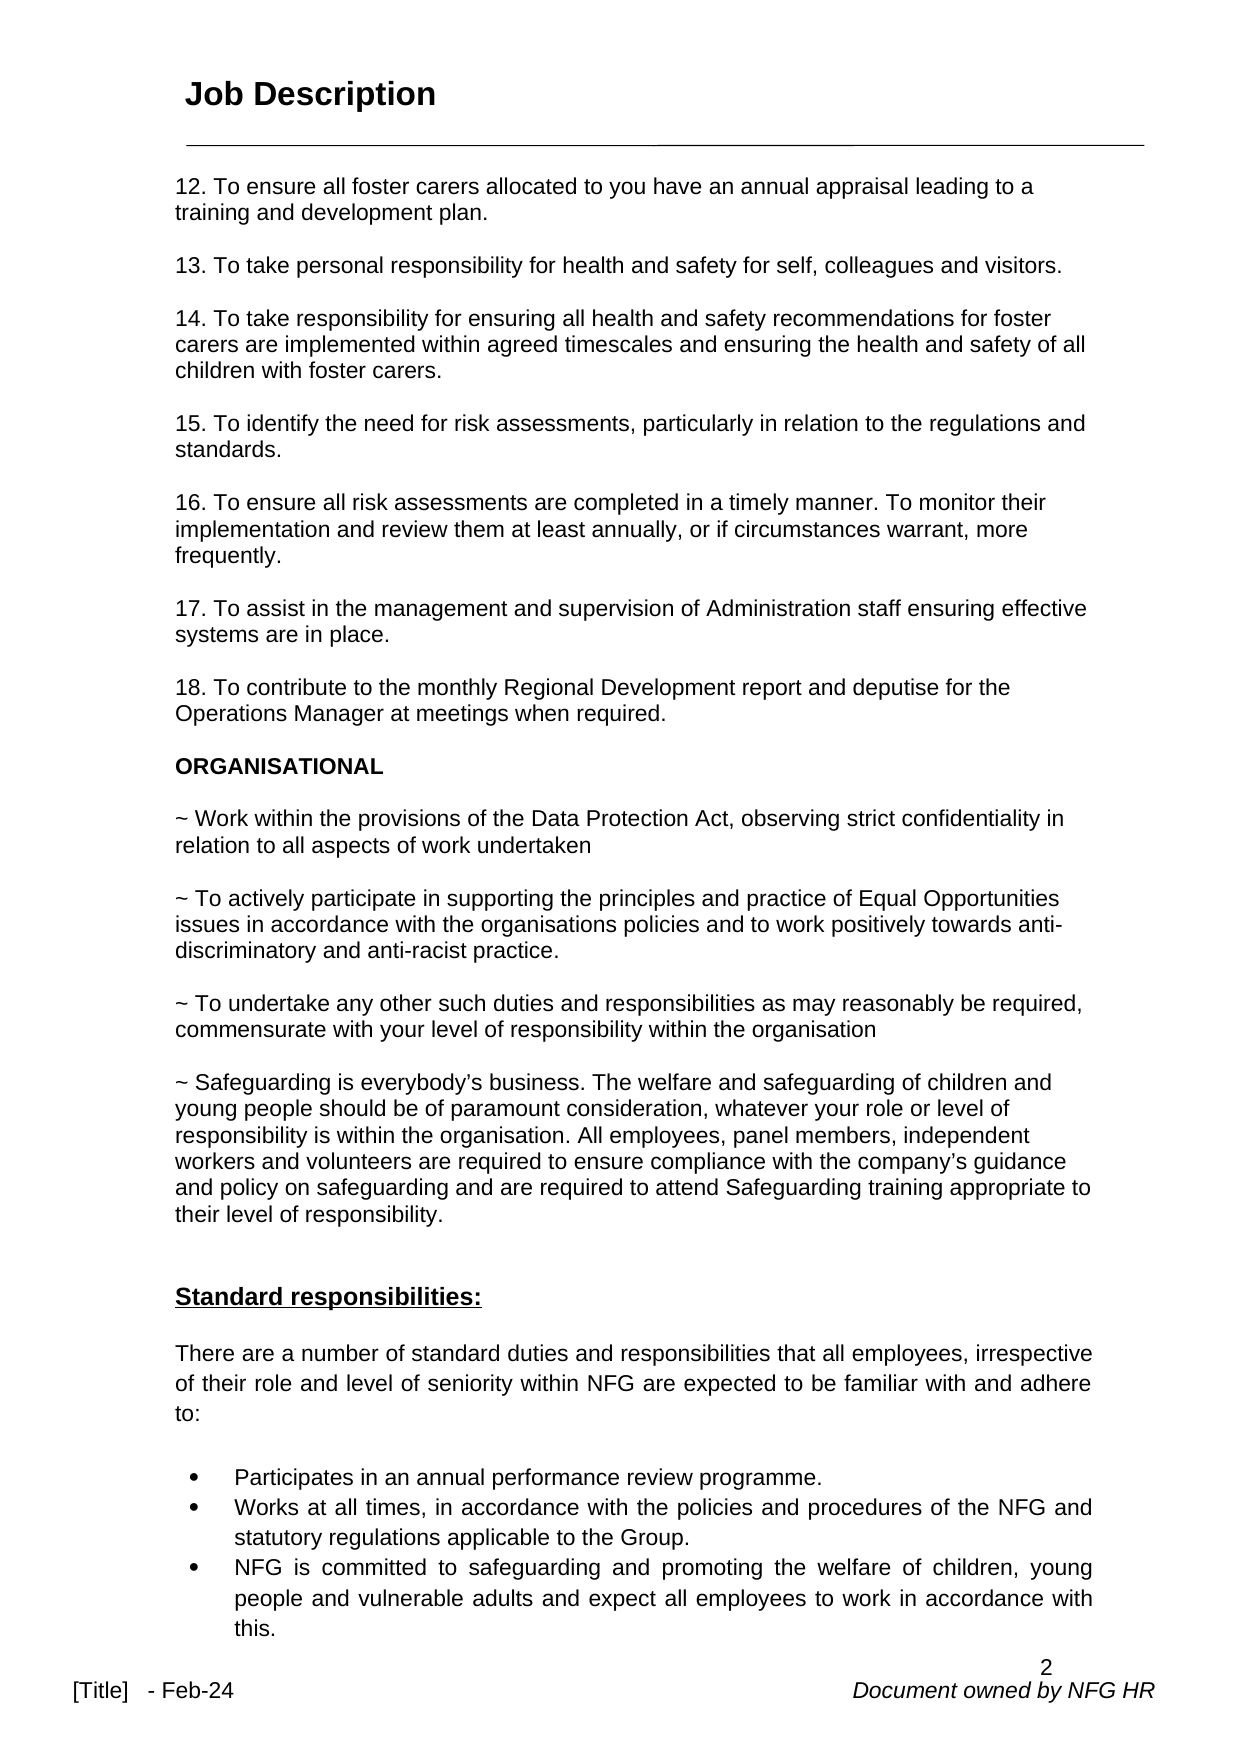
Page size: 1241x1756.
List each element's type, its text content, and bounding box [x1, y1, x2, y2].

text Standard responsibilities: [175, 1282, 1093, 1311]
text ORGANISATIONAL [175, 753, 1093, 779]
text 13. To take personal responsibility for health and safety for self, colleagues and visitors. [175, 252, 1093, 278]
list Participates in an annual performance review programme. [190, 1464, 1093, 1490]
text ~ To undertake any other such duties and responsibilities as may reasonably be required, commensurate with your level of responsibility within the organisation [175, 990, 1093, 1043]
text ~ Work within the provisions of the Data Protection Act, observing strict confidentiality in relation to all aspects of work undertaken [175, 805, 1093, 858]
list Works at all times, in accordance with the policies and procedures of the NFG and statutory regulations applicable to the Group. [190, 1494, 1093, 1551]
text There are a number of standard duties and responsibilities that all employees, irrespective of their role and level of seniority within NFG are expected to be familiar with and adhere to: [175, 1340, 1093, 1459]
text ~ To actively participate in supporting the principles and practice of Equal Opportunities issues in accordance with the organisations policies and to work positively towards anti-discriminatory and anti-racist practice. [175, 884, 1093, 963]
text 15. To identify the need for risk assessments, particularly in relation to the regulations and standards. [175, 410, 1093, 463]
list NFG is committed to safeguarding and promoting the welfare of children, young people and vulnerable adults and expect all employees to work in accordance with this. [190, 1554, 1093, 1641]
text 18. To contribute to the monthly Regional Development report and deputise for the Operations Manager at meetings when required. [175, 674, 1093, 726]
text ~ Safeguarding is everybody’s business. The welfare and safeguarding of children and young people should be of paramount consideration, whatever your role or level of responsibility is within the organisation. All employees, panel members, independent workers and volunteers are required to ensure compliance with the company’s guidance and policy on safeguarding and are required to attend Safeguarding training appropriate to their level of responsibility. [175, 1069, 1093, 1227]
text 17. To assist in the management and supervision of Administration staff ensuring effective systems are in place. [175, 594, 1093, 647]
text 16. To ensure all risk assessments are completed in a timely manner. To monitor their implementation and review them at least annually, or if circumstances warrant, more frequently. [175, 489, 1093, 568]
text 14. To take responsibility for ensuring all health and safety recommendations for foster carers are implemented within agreed timescales and ensuring the health and safety of all children with foster carers. [175, 305, 1093, 384]
text 12. To ensure all foster carers allocated to you have an annual appraisal leading to a training and development plan. [175, 173, 1093, 226]
